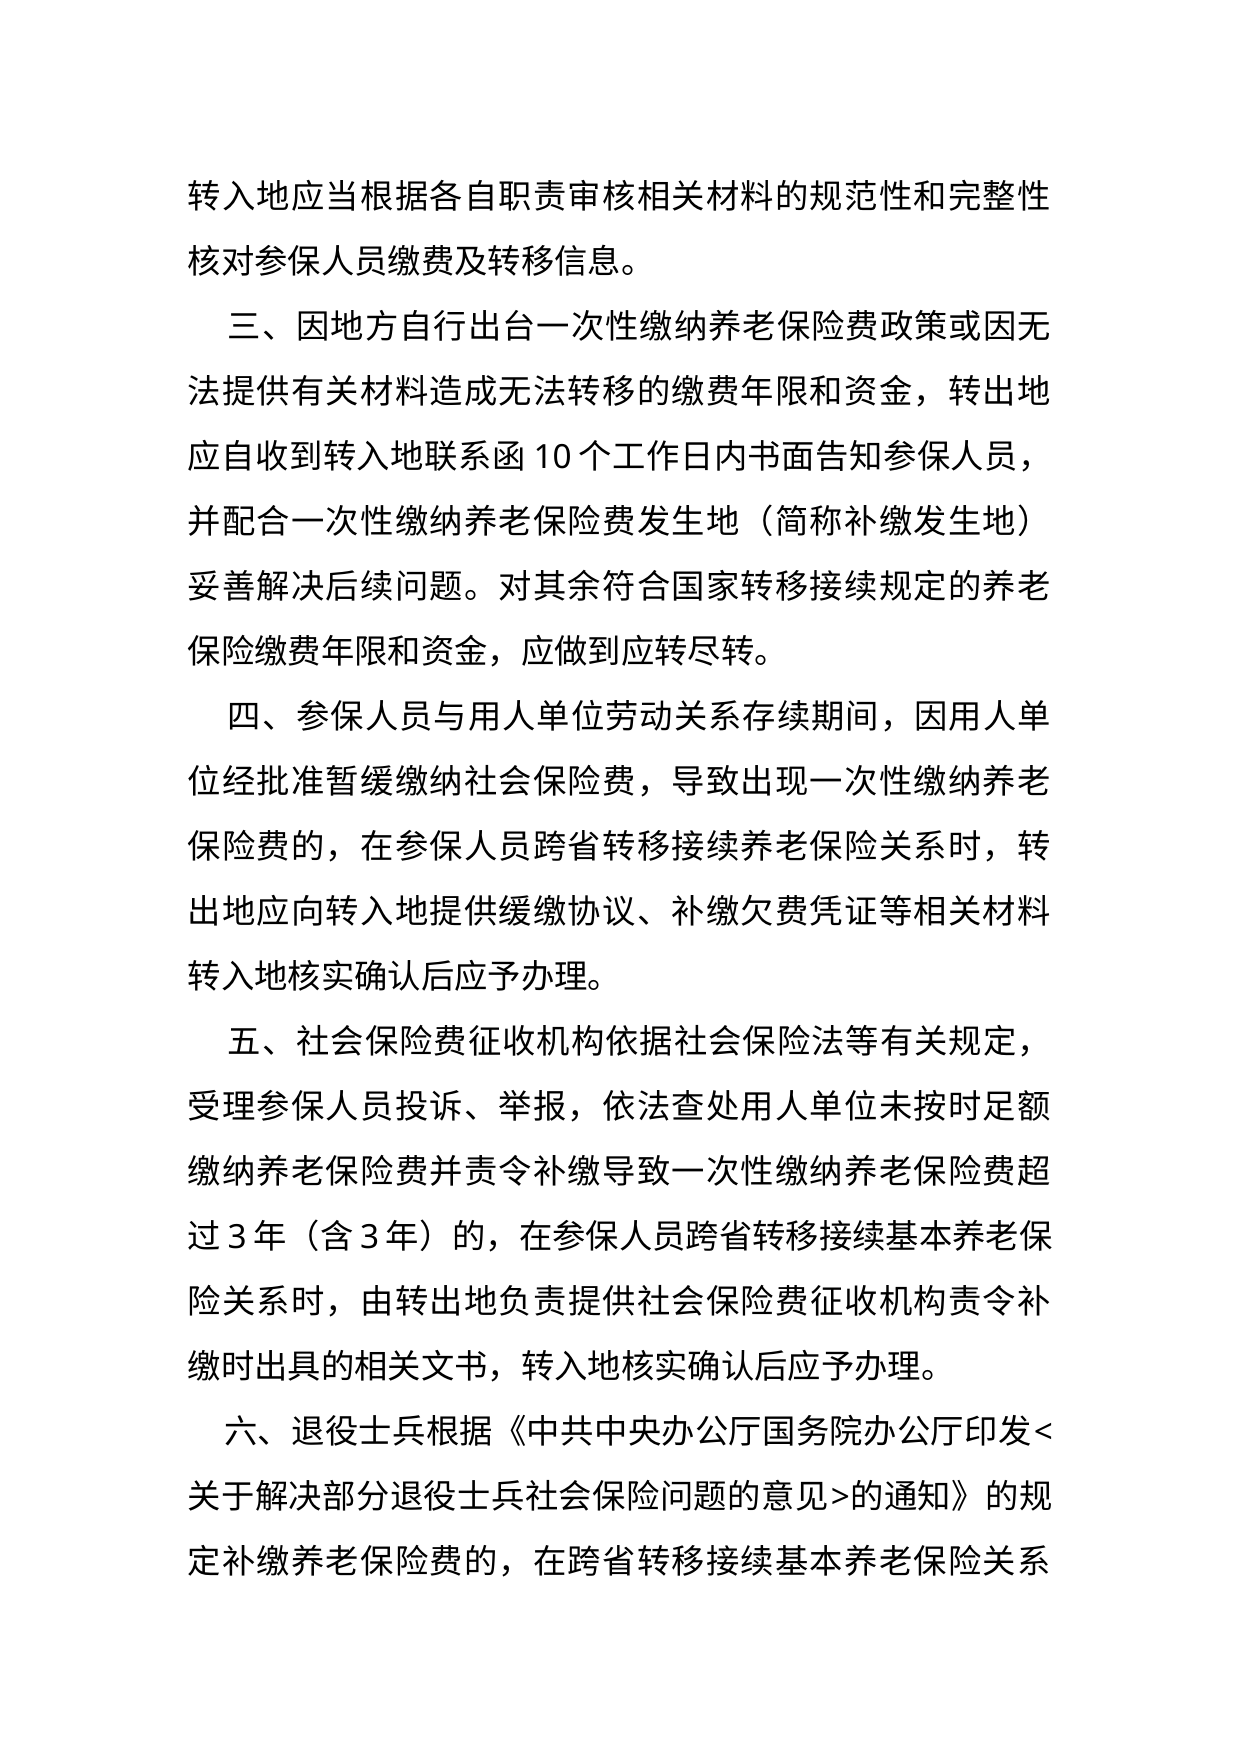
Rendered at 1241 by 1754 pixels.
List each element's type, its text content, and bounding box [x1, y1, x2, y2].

text 五、社会保险费征收机构依据社会保险法等有关规定，受理参保人员投诉、举报，依法查处用人单位未按时足额缴纳养老保险费并责令补缴导致一次性缴纳养老保险费超过3年（含3年）的，在参保人员跨省转移接续基本养老保险关系时，由转出地负责提供社会保险费征收机构责令补缴时出具的相关文书，转入地核实确认后应予办理。 [187, 1007, 1053, 1397]
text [187, 162, 1053, 292]
text 四、参保人员与用人单位劳动关系存续期间，因用人单位经批准暂缓缴纳社会保险费，导致出现一次性缴纳养老保险费的，在参保人员跨省转移接续养老保险关系时，转出地应向转入地提供缓缴协议、补缴欠费凭证等相关材料。转入地核实确认后应予办理。 [187, 682, 1053, 1007]
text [187, 1397, 1053, 1592]
text 三、因地方自行出台一次性缴纳养老保险费政策或因无法提供有关材料造成无法转移的缴费年限和资金，转出地应自收到转入地联系函10个工作日内书面告知参保人员，并配合一次性缴纳养老保险费发生地（简称补缴发生地）妥善解决后续问题。对其余符合国家转移接续规定的养老保险缴费年限和资金，应做到应转尽转。 [187, 292, 1053, 682]
